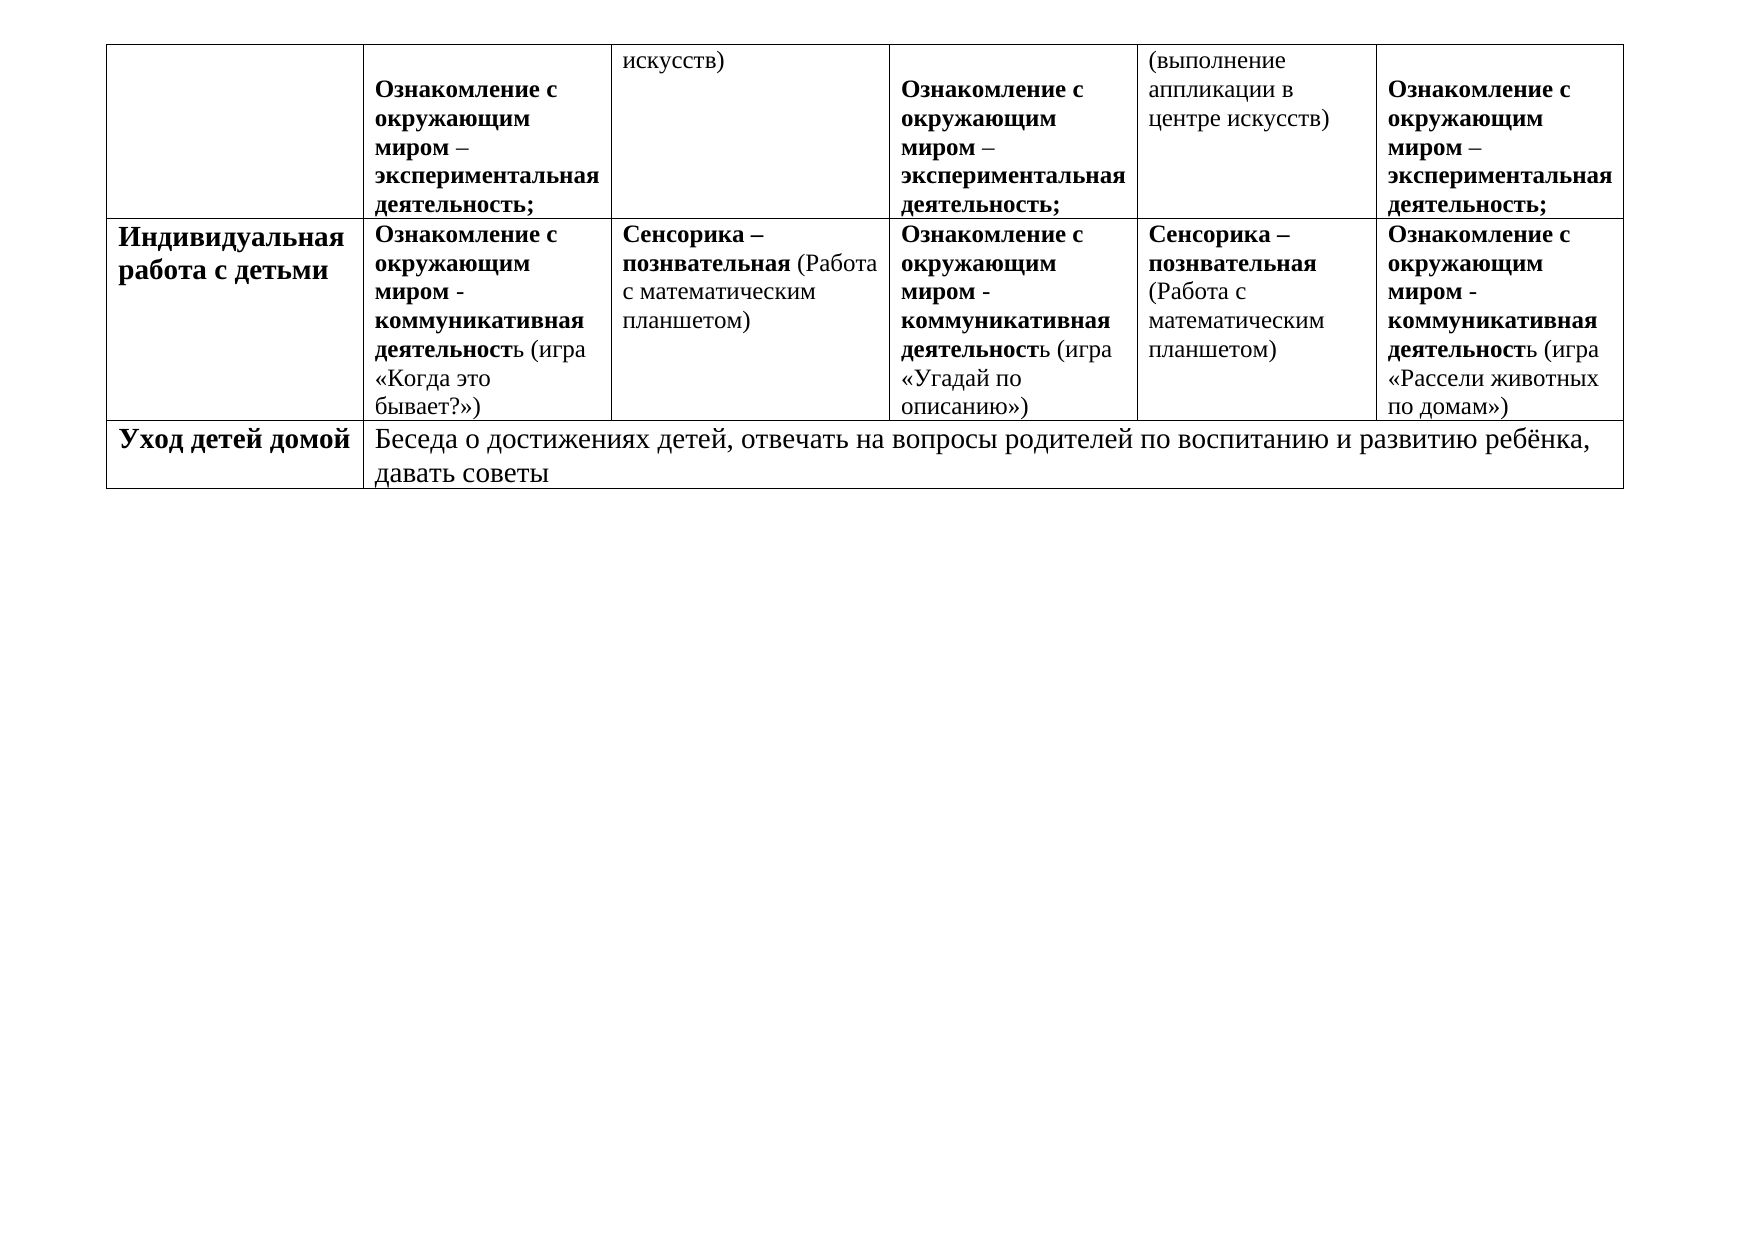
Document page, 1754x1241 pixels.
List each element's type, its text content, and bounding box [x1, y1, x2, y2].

table_cell Индивидуальная работа с детьми [107, 219, 363, 420]
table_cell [107, 45, 363, 218]
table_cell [1377, 45, 1623, 218]
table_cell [890, 45, 1137, 218]
table_cell Ознакомление с окружающим миром - коммуникативная деятельность (игра «Когда это бывает?») [364, 219, 611, 420]
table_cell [612, 45, 889, 218]
table_cell Уход детей домой [107, 421, 363, 488]
table_cell Ознакомление с окружающим миром - коммуникативная деятельность (игра «Рассели животных по домам») [1377, 219, 1623, 420]
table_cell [1138, 45, 1376, 218]
table_cell Сенсорика – познвательная (Работа с математическим планшетом) [1138, 219, 1376, 420]
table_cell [364, 45, 611, 218]
table_cell Сенсорика – познвательная (Работа с математическим планшетом) [612, 219, 889, 420]
table_cell Беседа о достижениях детей, отвечать на вопросы родителей по воспитанию и развитию ребёнка, давать советы [364, 421, 1623, 488]
table_cell Ознакомление с окружающим миром - коммуникативная деятельность (игра «Угадай по описанию») [890, 219, 1137, 420]
